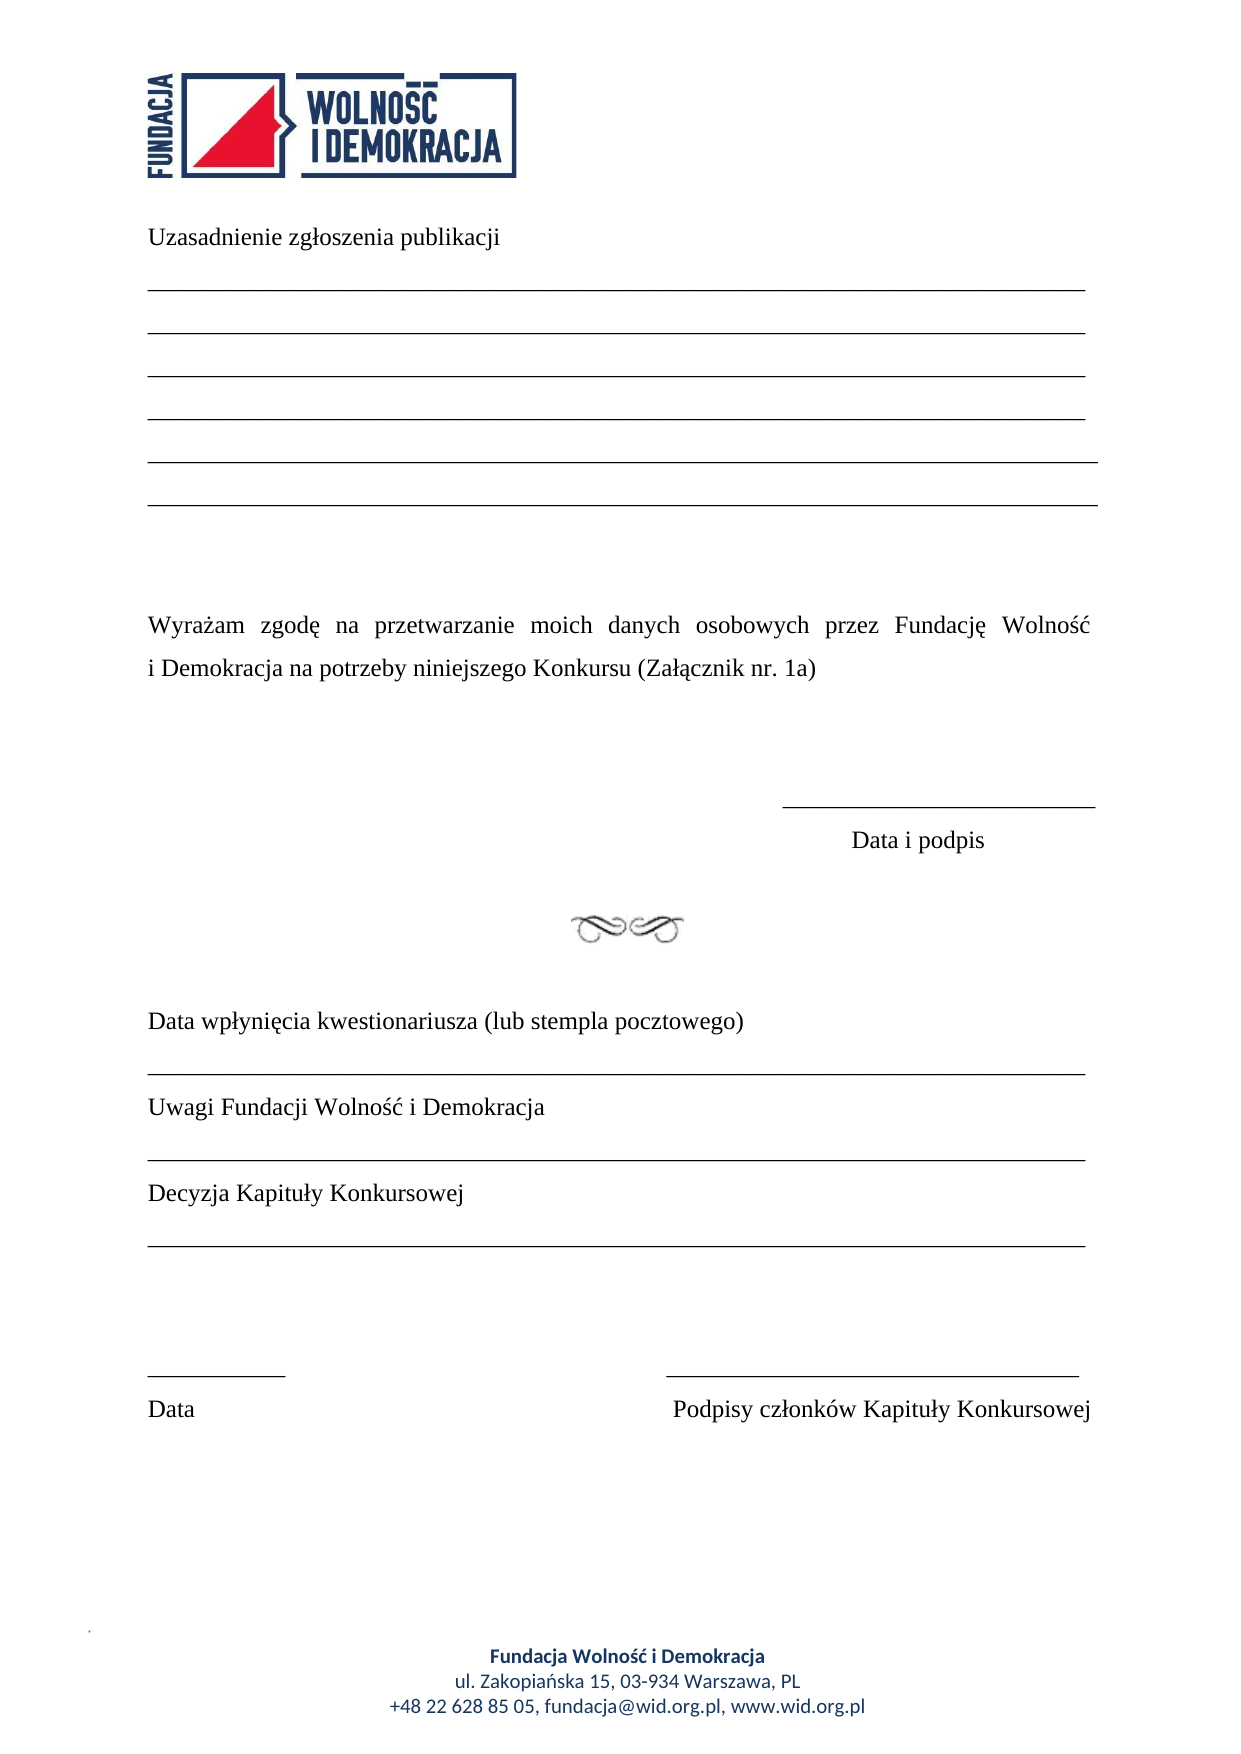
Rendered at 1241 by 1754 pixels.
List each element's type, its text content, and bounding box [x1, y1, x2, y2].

text Data Podpisy członków Kapituły Konkursowej [148, 1394, 1107, 1423]
text ___________________________________________________________________________ [148, 1049, 1107, 1078]
text Wyrażam zgodę na przetwarzanie moich danych osobowych przez Fundację Wolność i Demokracja na potrzeby niniejszego Konkursu (Załącznik nr. 1a) [148, 610, 1107, 682]
text Data i podpis [783, 825, 1107, 854]
text _________________________ [783, 782, 1107, 811]
picture [147, 73, 517, 178]
text Uzasadnienie zgłoszenia publikacji ___________________________________________________________________________ [148, 222, 1107, 293]
text ___________________________________________________________________________ [148, 1135, 1107, 1164]
text ___________________________________________________________________________ [148, 394, 1107, 423]
text Uwagi Fundacji Wolność i Demokracja [148, 1092, 1107, 1121]
text Data wpłynięcia kwestionariusza (lub stempla pocztowego) [148, 1006, 1107, 1034]
text ___________ _________________________________ [148, 1351, 1107, 1379]
text ____________________________________________________________________________ [148, 437, 1107, 466]
text ___________________________________________________________________________ [148, 308, 1107, 337]
text ___________________________________________________________________________ [148, 351, 1107, 380]
picture [571, 911, 684, 949]
text Decyzja Kapituły Konkursowej ___________________________________________________________________________ [148, 1178, 1107, 1250]
text ____________________________________________________________________________ [148, 480, 1107, 509]
